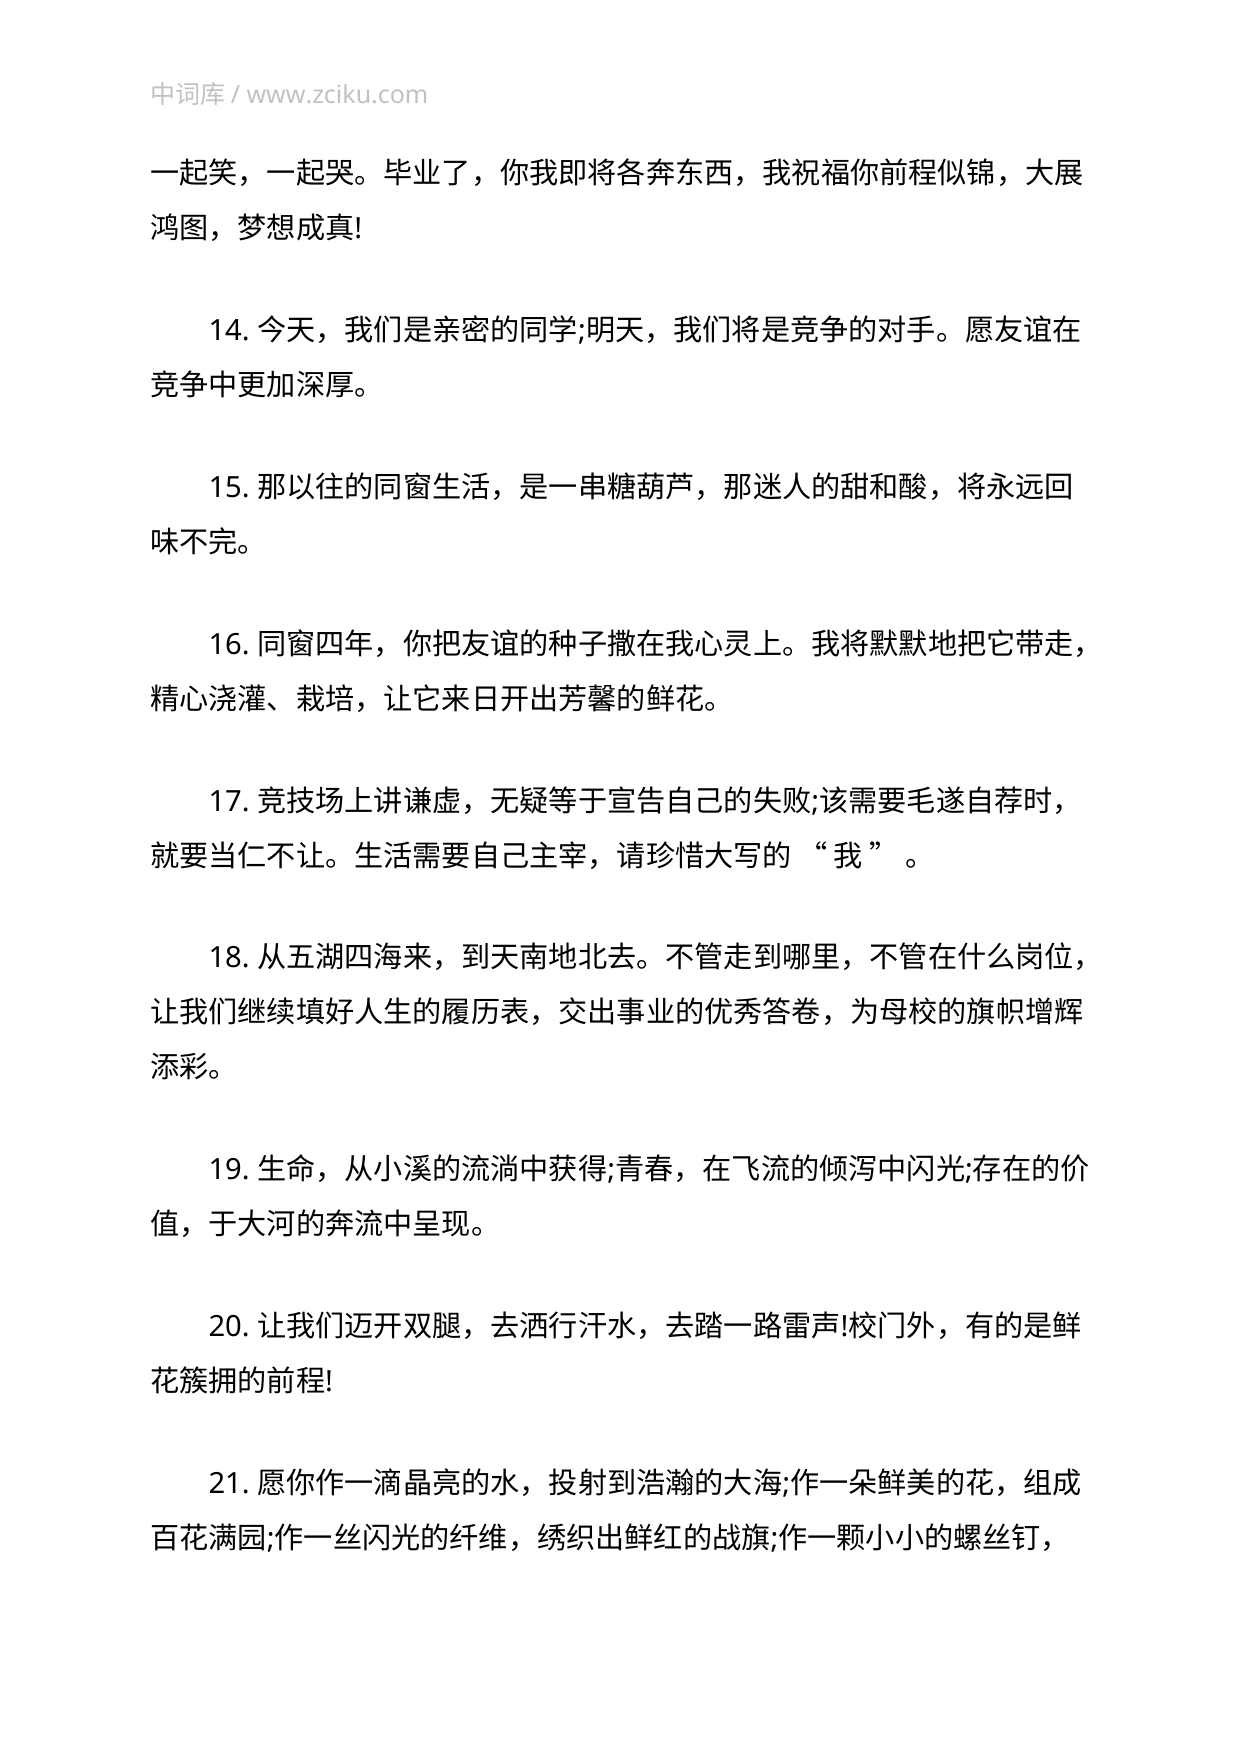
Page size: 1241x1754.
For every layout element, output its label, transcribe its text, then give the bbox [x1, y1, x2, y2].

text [150, 150, 1090, 247]
text 16. 同窗四年，你把友谊的种子撒在我心灵上。我将默默地把它带走，精心浇灌、栽培，让它来日开出芳馨的鲜花。 [150, 620, 1090, 718]
text 14. 今天，我们是亲密的同学;明天，我们将是竞争的对手。愿友谊在竞争中更加深厚。 [150, 307, 1090, 404]
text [150, 1459, 1090, 1557]
text 17. 竞技场上讲谦虚，无疑等于宣告自己的失败;该需要毛遂自荐时，就要当仁不让。生活需要自己主宰，请珍惜大写的 “ 我 ” 。 [150, 777, 1090, 874]
text 20. 让我们迈开双腿，去洒行汗水，去踏一路雷声!校门外，有的是鲜花簇拥的前程! [150, 1302, 1090, 1400]
text 15. 那以往的同窗生活，是一串糖葫芦，那迷人的甜和酸，将永远回味不完。 [150, 464, 1090, 561]
text 18. 从五湖四海来，到天南地北去。不管走到哪里，不管在什么岗位，让我们继续填好人生的履历表，交出事业的优秀答卷，为母校的旗帜增辉添彩。 [150, 934, 1090, 1086]
text 19. 生命，从小溪的流淌中获得;青春，在飞流的倾泻中闪光;存在的价值，于大河的奔流中呈现。 [150, 1146, 1090, 1243]
